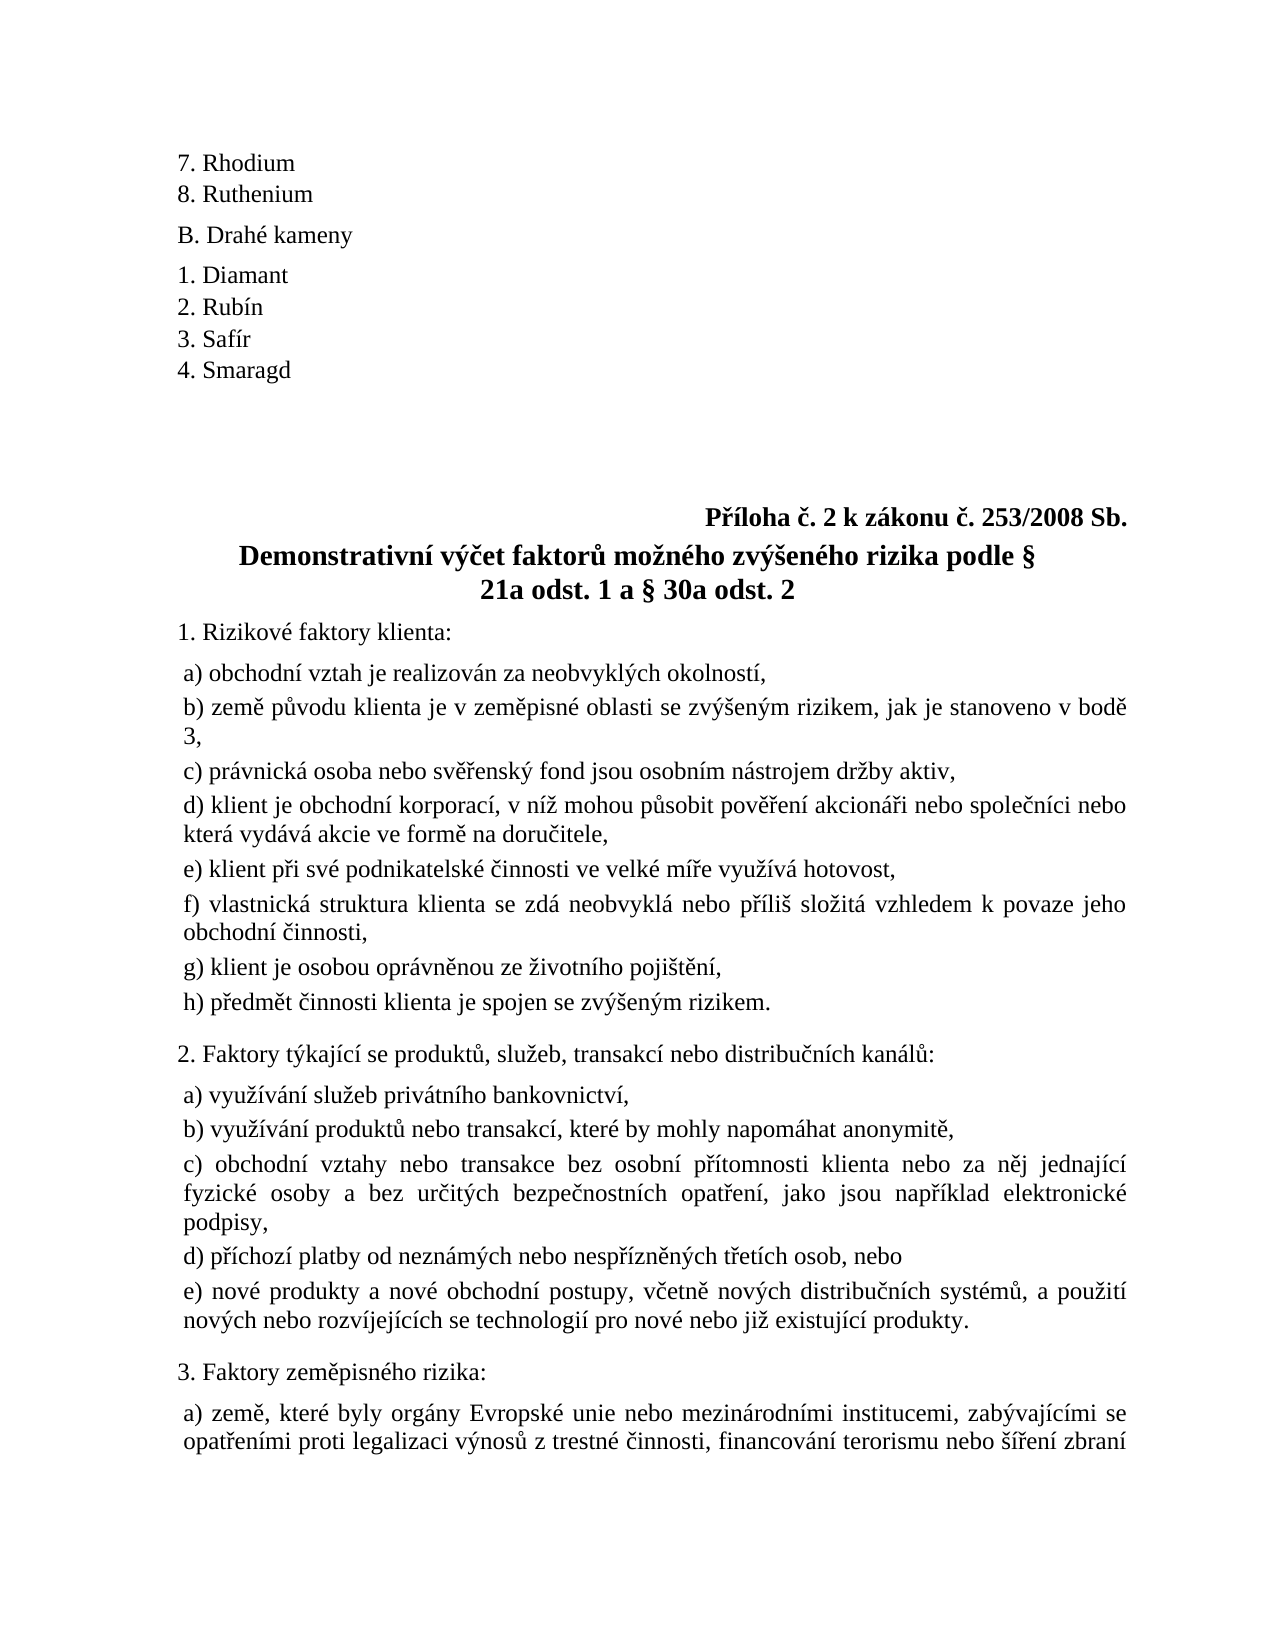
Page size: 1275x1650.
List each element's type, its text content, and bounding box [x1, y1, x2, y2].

text 3. Safír [177, 324, 1127, 352]
text a) obchodní vztah je realizován za neobvyklých okolností, [183, 658, 1127, 687]
text b) využívání produktů nebo transakcí, které by mohly napomáhat anonymitě, [183, 1114, 1127, 1143]
text 2. Rubín [177, 292, 1127, 321]
text b) země původu klienta je v zeměpisné oblasti se zvýšeným rizikem, jak je stanoveno v bodě 3, [183, 692, 1127, 750]
text 1. Rizikové faktory klienta: [177, 617, 1127, 646]
text Demonstrativní výčet faktorů možného zvýšeného rizika podle § 21a odst. 1 a § 30a odst. 2 [236, 538, 1039, 606]
text h) předmět činnosti klienta je spojen se zvýšeným rizikem. [183, 987, 1127, 1016]
text g) klient je osobou oprávněnou ze životního pojištění, [183, 952, 1127, 981]
text a) využívání služeb privátního bankovnictví, [183, 1080, 1127, 1108]
text 1. Diamant [177, 260, 1127, 289]
text 8. Ruthenium [177, 179, 1127, 208]
text 7. Rhodium [177, 148, 1127, 176]
text 2. Faktory týkající se produktů, služeb, transakcí nebo distribučních kanálů: [177, 1039, 1127, 1068]
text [183, 1398, 1127, 1455]
text c) právnická osoba nebo svěřenský fond jsou osobním nástrojem držby aktiv, [183, 756, 1127, 785]
text c) obchodní vztahy nebo transakce bez osobní přítomnosti klienta nebo za něj jednající fyzické osoby a bez určitých bezpečnostních opatření, jako jsou například elektronické podpisy, [183, 1149, 1127, 1235]
text e) klient při své podnikatelské činnosti ve velké míře využívá hotovost, [183, 854, 1127, 883]
text Příloha č. 2 k zákonu č. 253/2008 Sb. [148, 501, 1127, 532]
text d) příchozí platby od neznámých nebo nespřízněných třetích osob, nebo [183, 1241, 1127, 1270]
text 3. Faktory zeměpisného rizika: [177, 1357, 1127, 1386]
text d) klient je obchodní korporací, v níž mohou působit pověření akcionáři nebo společníci nebo která vydává akcie ve formě na doručitele, [183, 791, 1127, 848]
text B. Drahé kameny [177, 220, 1127, 248]
text f) vlastnická struktura klienta se zdá neobvyklá nebo příliš složitá vzhledem k povaze jeho obchodní činnosti, [183, 889, 1127, 946]
text 4. Smaragd [177, 355, 1127, 384]
text e) nové produkty a nové obchodní postupy, včetně nových distribučních systémů, a použití nových nebo rozvíjejících se technologií pro nové nebo již existující produkty. [183, 1276, 1127, 1333]
